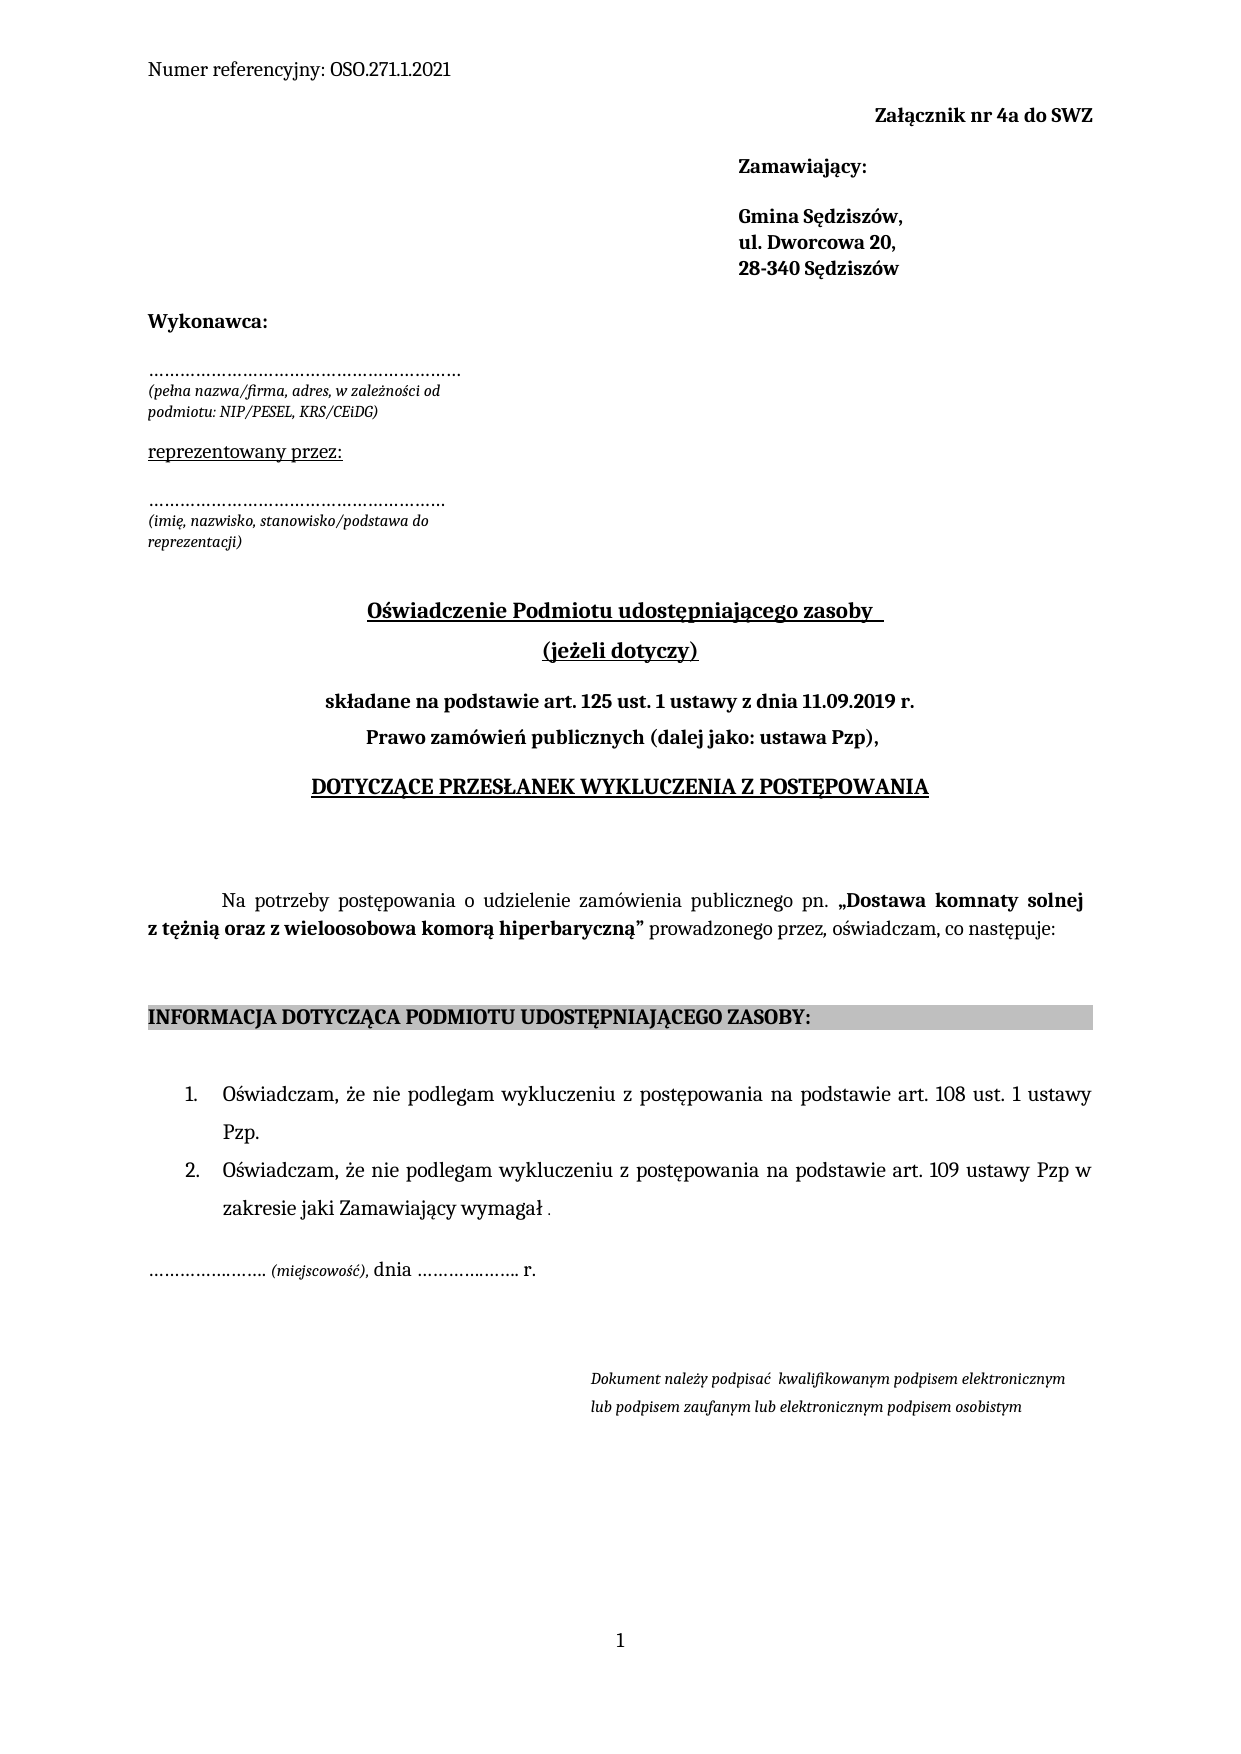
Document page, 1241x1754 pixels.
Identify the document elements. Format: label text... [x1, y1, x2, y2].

text (pełna nazwa/firma, adres, w zależności od podmiotu: NIP/PESEL, KRS/CEiDG) [148, 382, 472, 422]
text ………………………………………………… [148, 488, 472, 512]
text Prawo zamówień publicznych (dalej jako: ustawa Pzp), [148, 725, 1093, 749]
text Oświadczenie Podmiotu udostępniającego zasoby [148, 598, 1093, 624]
text DOTYCZĄCE PRZESŁANEK WYKLUCZENIA Z POSTĘPOWANIA [148, 774, 1093, 800]
text Załącznik nr 4a do SWZ [694, 103, 1093, 127]
text …………………………………………………… [148, 358, 472, 382]
list Oświadczam, że nie podlegam wykluczeniu z postępowania na podstawie art. 108 ust. 1 ustawy Pzp. [185, 1082, 1093, 1145]
text Dokument należy podpisać kwalifikowanym podpisem elektronicznym lub podpisem zaufanym lub elektronicznym podpisem osobistym [591, 1369, 1093, 1417]
text (imię, nazwisko, stanowisko/podstawa do reprezentacji) [148, 512, 472, 551]
text Wykonawca: [148, 310, 1093, 334]
text Zamawiający: [738, 155, 1093, 179]
text 28-340 Sędziszów [738, 257, 1093, 281]
text …………….……. (miejscowość), dnia ………….……. r. [148, 1257, 1093, 1281]
text (jeżeli dotyczy) [148, 637, 1093, 664]
text Na potrzeby postępowania o udzielenie zamówienia publicznego pn. „Dostawa komnaty solnej z tężnią oraz z wieloosobowa komorą hiperbaryczną” prowadzonego przez, oświadczam, co następuje: [148, 889, 1093, 940]
text Gmina Sędziszów, [738, 205, 1093, 229]
text INFORMACJA DOTYCZĄCA PODMIOTU UDOSTĘPNIAJĄCEGO ZASOBY: [148, 1005, 1093, 1030]
text ul. Dworcowa 20, [738, 231, 1093, 255]
text składane na podstawie art. 125 ust. 1 ustawy z dnia 11.09.2019 r. [148, 689, 1093, 713]
text reprezentowany przez: [148, 440, 1093, 464]
list Oświadczam, że nie podlegam wykluczeniu z postępowania na podstawie art. 109 ustawy Pzp w zakresie jaki Zamawiający wymagał . [185, 1158, 1093, 1221]
